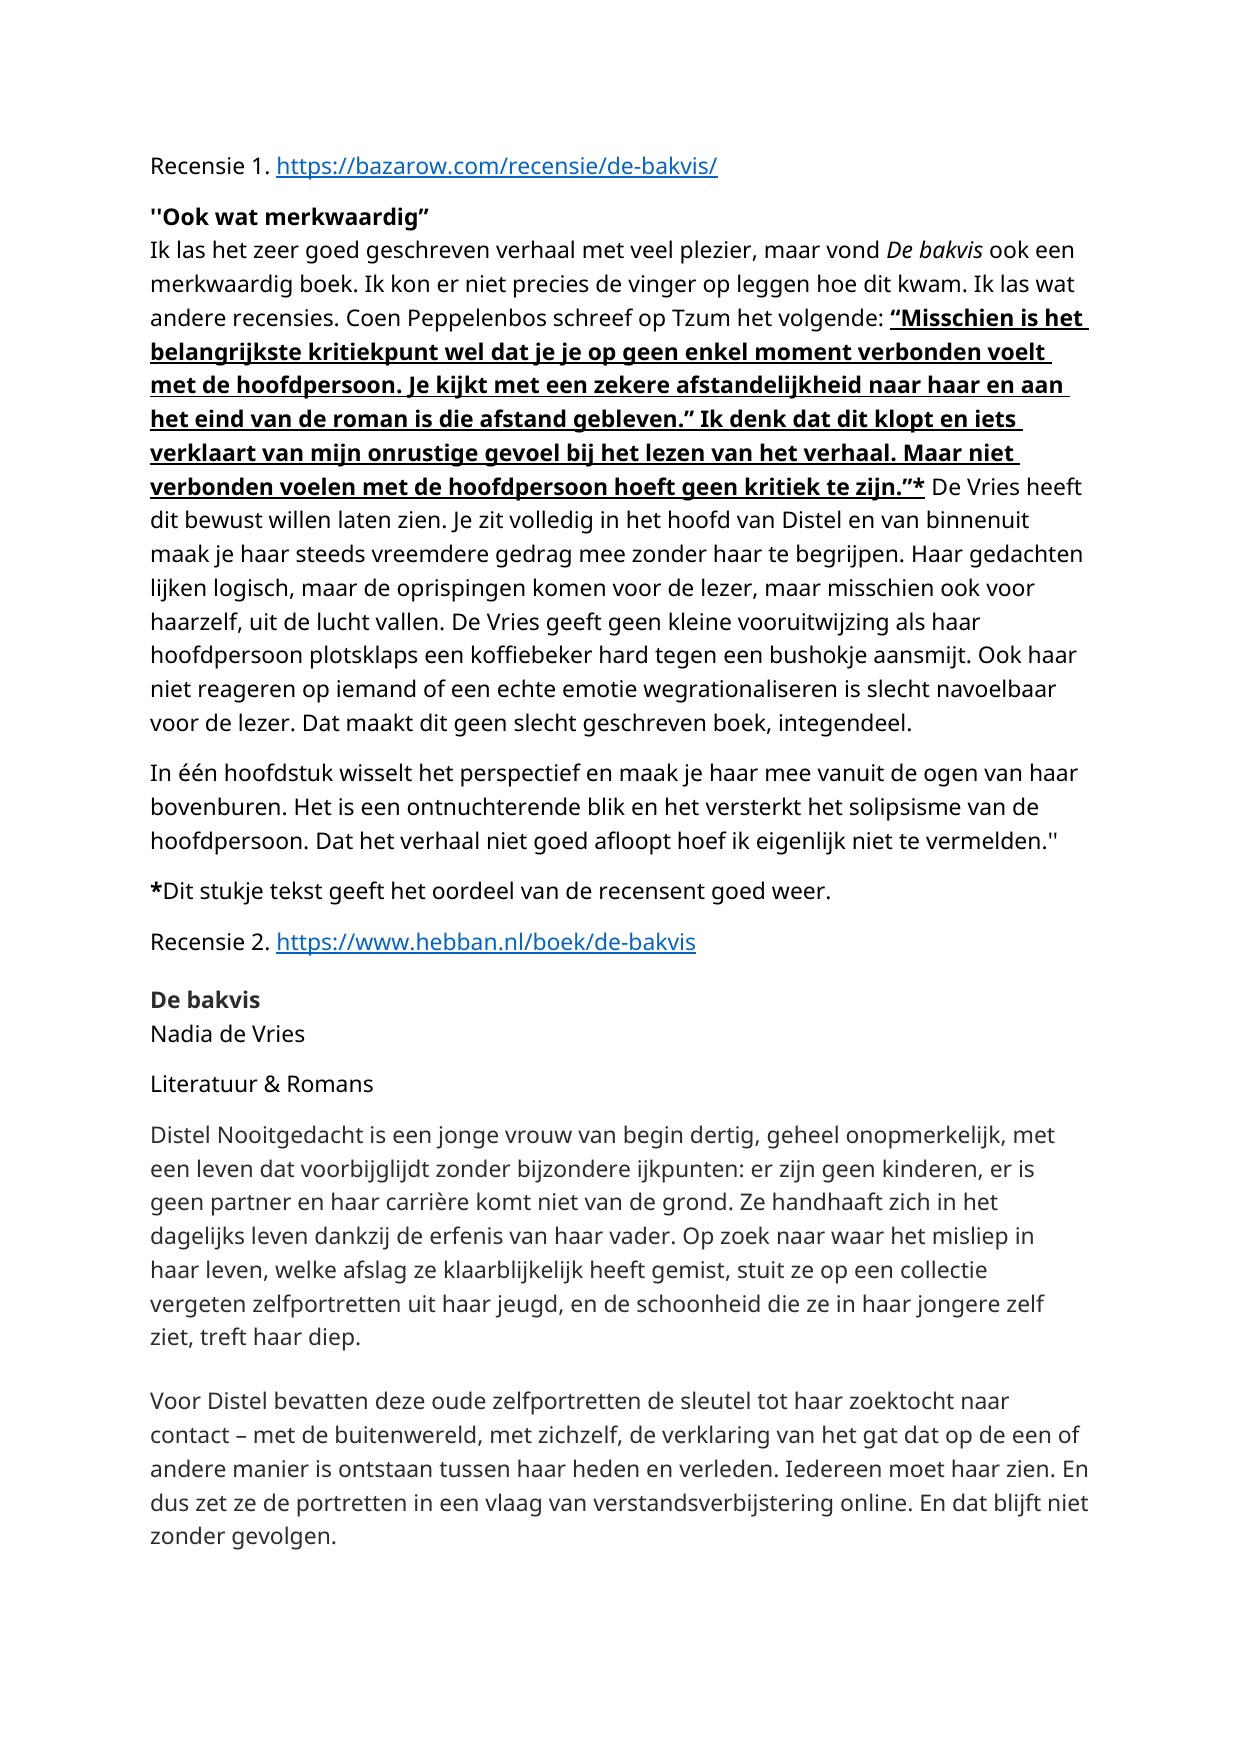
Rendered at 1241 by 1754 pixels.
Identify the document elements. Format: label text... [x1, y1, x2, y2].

subtitle De bakvis [150, 984, 1090, 1015]
text In één hoofdstuk wisselt het perspectief en maak je haar mee vanuit de ogen van haar bovenburen. Het is een ontnuchterende blik en het versterkt het solipsisme van de hoofdpersoon. Dat het verhaal niet goed afloopt hoef ik eigenlijk niet te vermelden.'' [150, 757, 1090, 856]
text ''Ook wat merkwaardig” Ik las het zeer goed geschreven verhaal met veel plezier, maar vond De bakvis ook een merkwaardig boek. Ik kon er niet precies de vinger op leggen hoe dit kwam. Ik las wat andere recensies. Coen Peppelenbos schreef op Tzum het volgende: “Misschien is het belangrijkste kritiekpunt wel dat je je op geen enkel moment verbonden voelt met de hoofdpersoon. Je kijkt met een zekere afstandelijkheid naar haar en aan het eind van de roman is die afstand gebleven.” Ik denk dat dit klopt en iets verklaart van mijn onrustige gevoel bij het lezen van het verhaal. Maar niet verbonden voelen met de hoofdpersoon hoeft geen kritiek te zijn.”* De Vries heeft dit bewust willen laten zien. Je zit volledig in het hoofd van Distel en van binnenuit maak je haar steeds vreemdere gedrag mee zonder haar te begrijpen. Haar gedachten lijken logisch, maar de oprispingen komen voor de lezer, maar misschien ook voor haarzelf, uit de lucht vallen. De Vries geeft geen kleine vooruitwijzing als haar hoofdpersoon plotsklaps een koffiebeker hard tegen een bushokje aansmijt. Ook haar niet reageren op iemand of een echte emotie wegrationaliseren is slecht navoelbaar voor de lezer. Dat maakt dit geen slecht geschreven boek, integendeel. [150, 200, 1090, 738]
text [150, 1119, 1090, 1582]
text Recensie 2. https://www.hebban.nl/boek/de-bakvis [150, 925, 1090, 957]
text Recensie 1. https://bazarow.com/recensie/de-bakvis/ [150, 150, 1090, 181]
text Literatuur & Romans [150, 1068, 1090, 1099]
text Nadia de Vries [150, 1018, 1090, 1049]
text *Dit stukje tekst geeft het oordeel van de recensent goed weer. [150, 875, 1090, 906]
